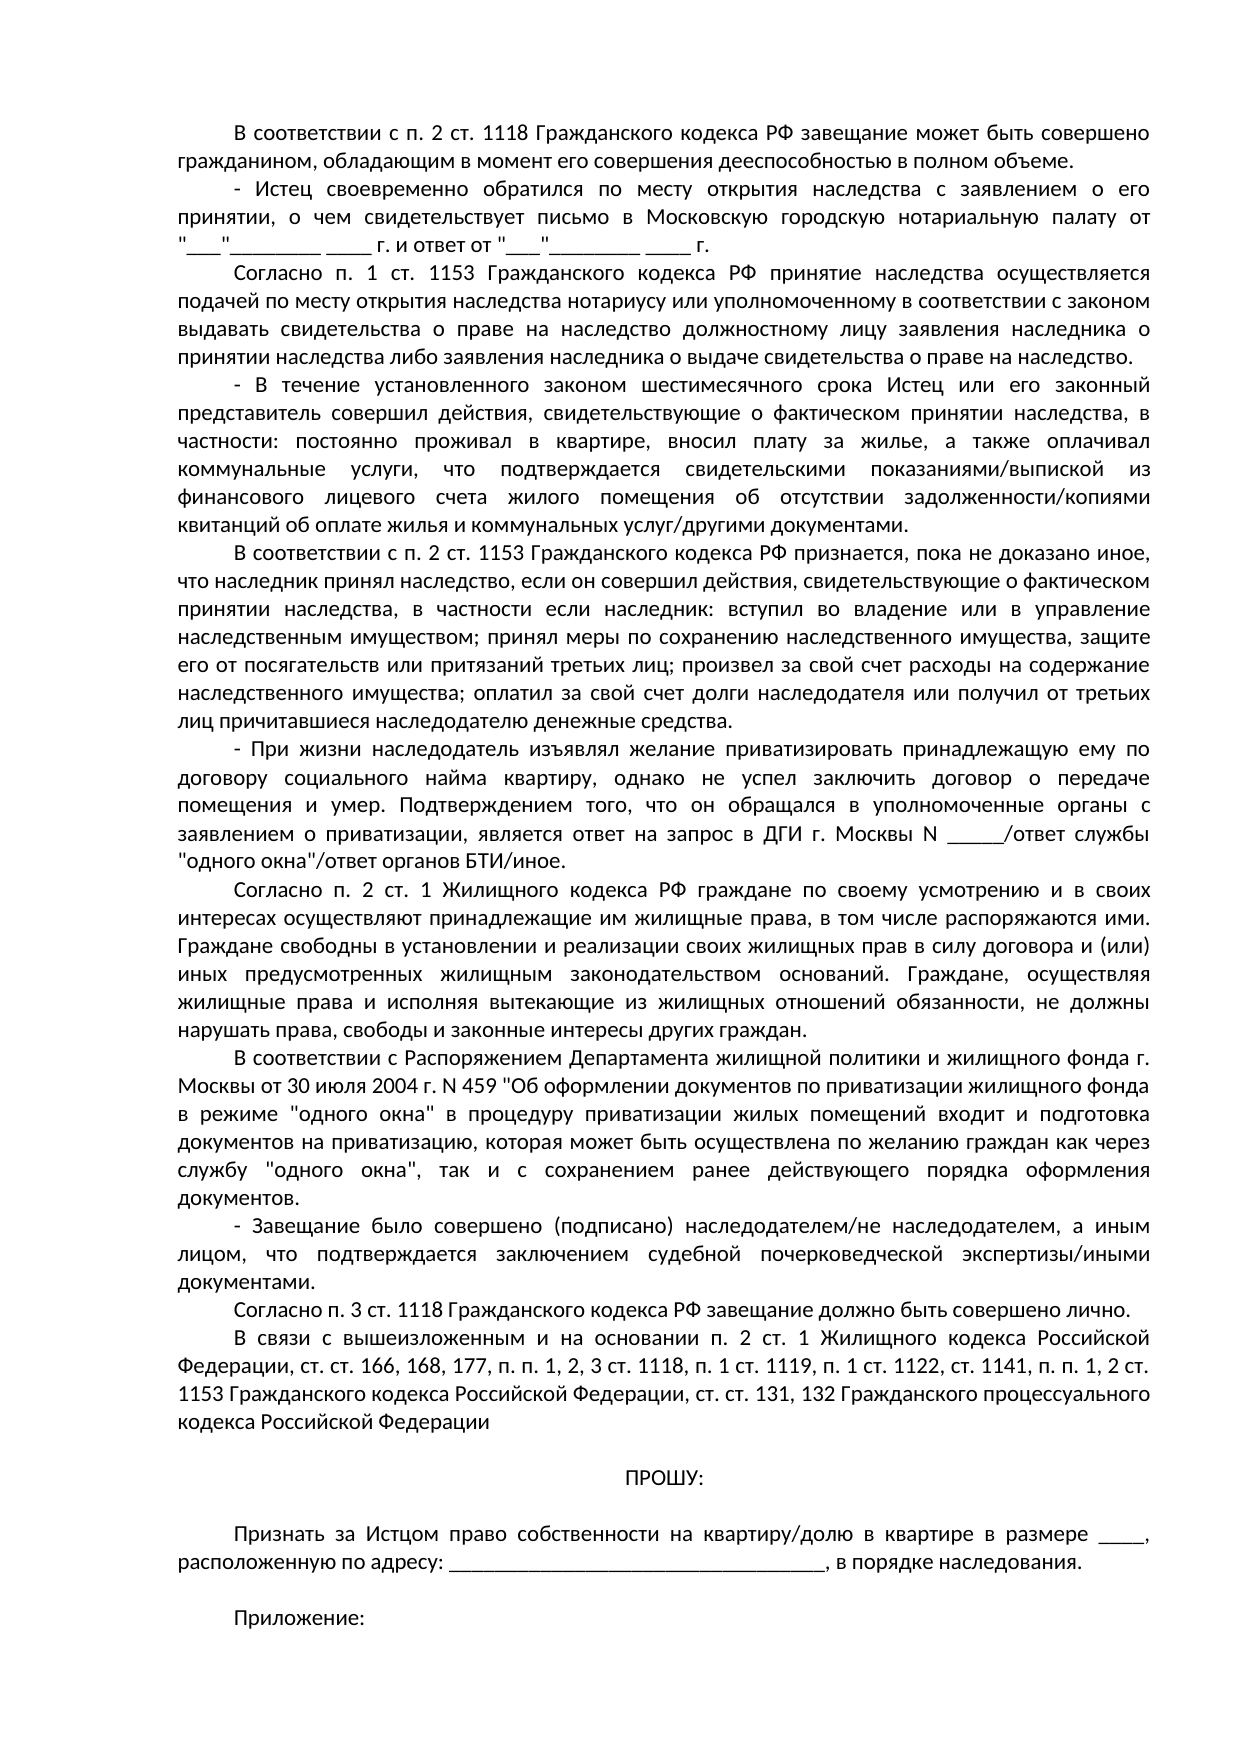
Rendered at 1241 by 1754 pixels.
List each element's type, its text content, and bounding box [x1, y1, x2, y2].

text ПРОШУ: [177, 1463, 1152, 1491]
text В соответствии с п. 2 ст. 1153 Гражданского кодекса РФ признается, пока не доказано иное, что наследник принял наследство, если он совершил действия, свидетельствующие о фактическом принятии наследства, в частности если наследник: вступил во владение или в управление наследственным имуществом; принял меры по сохранению наследственного имущества, защите его от посягательств или притязаний третьих лиц; произвел за свой счет расходы на содержание наследственного имущества; оплатил за свой счет долги наследодателя или получил от третьих лиц причитавшиеся наследодателю денежные средства. [177, 538, 1152, 734]
text В соответствии с Распоряжением Департамента жилищной политики и жилищного фонда г. Москвы от 30 июля 2004 г. N 459 "Об оформлении документов по приватизации жилищного фонда в режиме "одного окна" в процедуру приватизации жилых помещений входит и подготовка документов на приватизацию, которая может быть осуществлена по желанию граждан как через службу "одного окна", так и с сохранением ранее действующего порядка оформления документов. [177, 1043, 1152, 1211]
text - Завещание было совершено (подписано) наследодателем/не наследодателем, а иным лицом, что подтверждается заключением судебной почерковедческой экспертизы/иными документами. [177, 1211, 1152, 1295]
text - В течение установленного законом шестимесячного срока Истец или его законный представитель совершил действия, свидетельствующие о фактическом принятии наследства, в частности: постоянно проживал в квартире, вносил плату за жилье, а также оплачивал коммунальные услуги, что подтверждается свидетельскими показаниями/выпиской из финансового лицевого счета жилого помещения об отсутствии задолженности/копиями квитанций об оплате жилья и коммунальных услуг/другими документами. [177, 370, 1152, 538]
text Согласно п. 1 ст. 1153 Гражданского кодекса РФ принятие наследства осуществляется подачей по месту открытия наследства нотариусу или уполномоченному в соответствии с законом выдавать свидетельства о праве на наследство должностному лицу заявления наследника о принятии наследства либо заявления наследника о выдаче свидетельства о праве на наследство. [177, 258, 1152, 370]
text Признать за Истцом право собственности на квартиру/долю в квартире в размере ____, расположенную по адресу: _________________________________, в порядке наследования. [177, 1519, 1152, 1575]
text В связи с вышеизложенным и на основании п. 2 ст. 1 Жилищного кодекса Российской Федерации, ст. ст. 166, 168, 177, п. п. 1, 2, 3 ст. 1118, п. 1 ст. 1119, п. 1 ст. 1122, ст. 1141, п. п. 1, 2 ст. 1153 Гражданского кодекса Российской Федерации, ст. ст. 131, 132 Гражданского процессуального кодекса Российской Федерации [177, 1323, 1152, 1435]
text - При жизни наследодатель изъявлял желание приватизировать принадлежащую ему по договору социального найма квартиру, однако не успел заключить договор о передаче помещения и умер. Подтверждением того, что он обращался в уполномоченные органы с заявлением о приватизации, является ответ на запрос в ДГИ г. Москвы N _____/ответ службы "одного окна"/ответ органов БТИ/иное. [177, 734, 1152, 875]
text В соответствии с п. 2 ст. 1118 Гражданского кодекса РФ завещание может быть совершено гражданином, обладающим в момент его совершения дееспособностью в полном объеме. [177, 118, 1152, 174]
text Приложение: [177, 1603, 1152, 1631]
text - Истец своевременно обратился по месту открытия наследства с заявлением о его принятии, о чем свидетельствует письмо в Московскую городскую нотариальную палату от "___"________ ____ г. и ответ от "___"________ ____ г. [177, 174, 1152, 258]
text Согласно п. 2 ст. 1 Жилищного кодекса РФ граждане по своему усмотрению и в своих интересах осуществляют принадлежащие им жилищные права, в том числе распоряжаются ими. Граждане свободны в установлении и реализации своих жилищных прав в силу договора и (или) иных предусмотренных жилищным законодательством оснований. Граждане, осуществляя жилищные права и исполняя вытекающие из жилищных отношений обязанности, не должны нарушать права, свободы и законные интересы других граждан. [177, 875, 1152, 1043]
text Согласно п. 3 ст. 1118 Гражданского кодекса РФ завещание должно быть совершено лично. [177, 1295, 1152, 1323]
